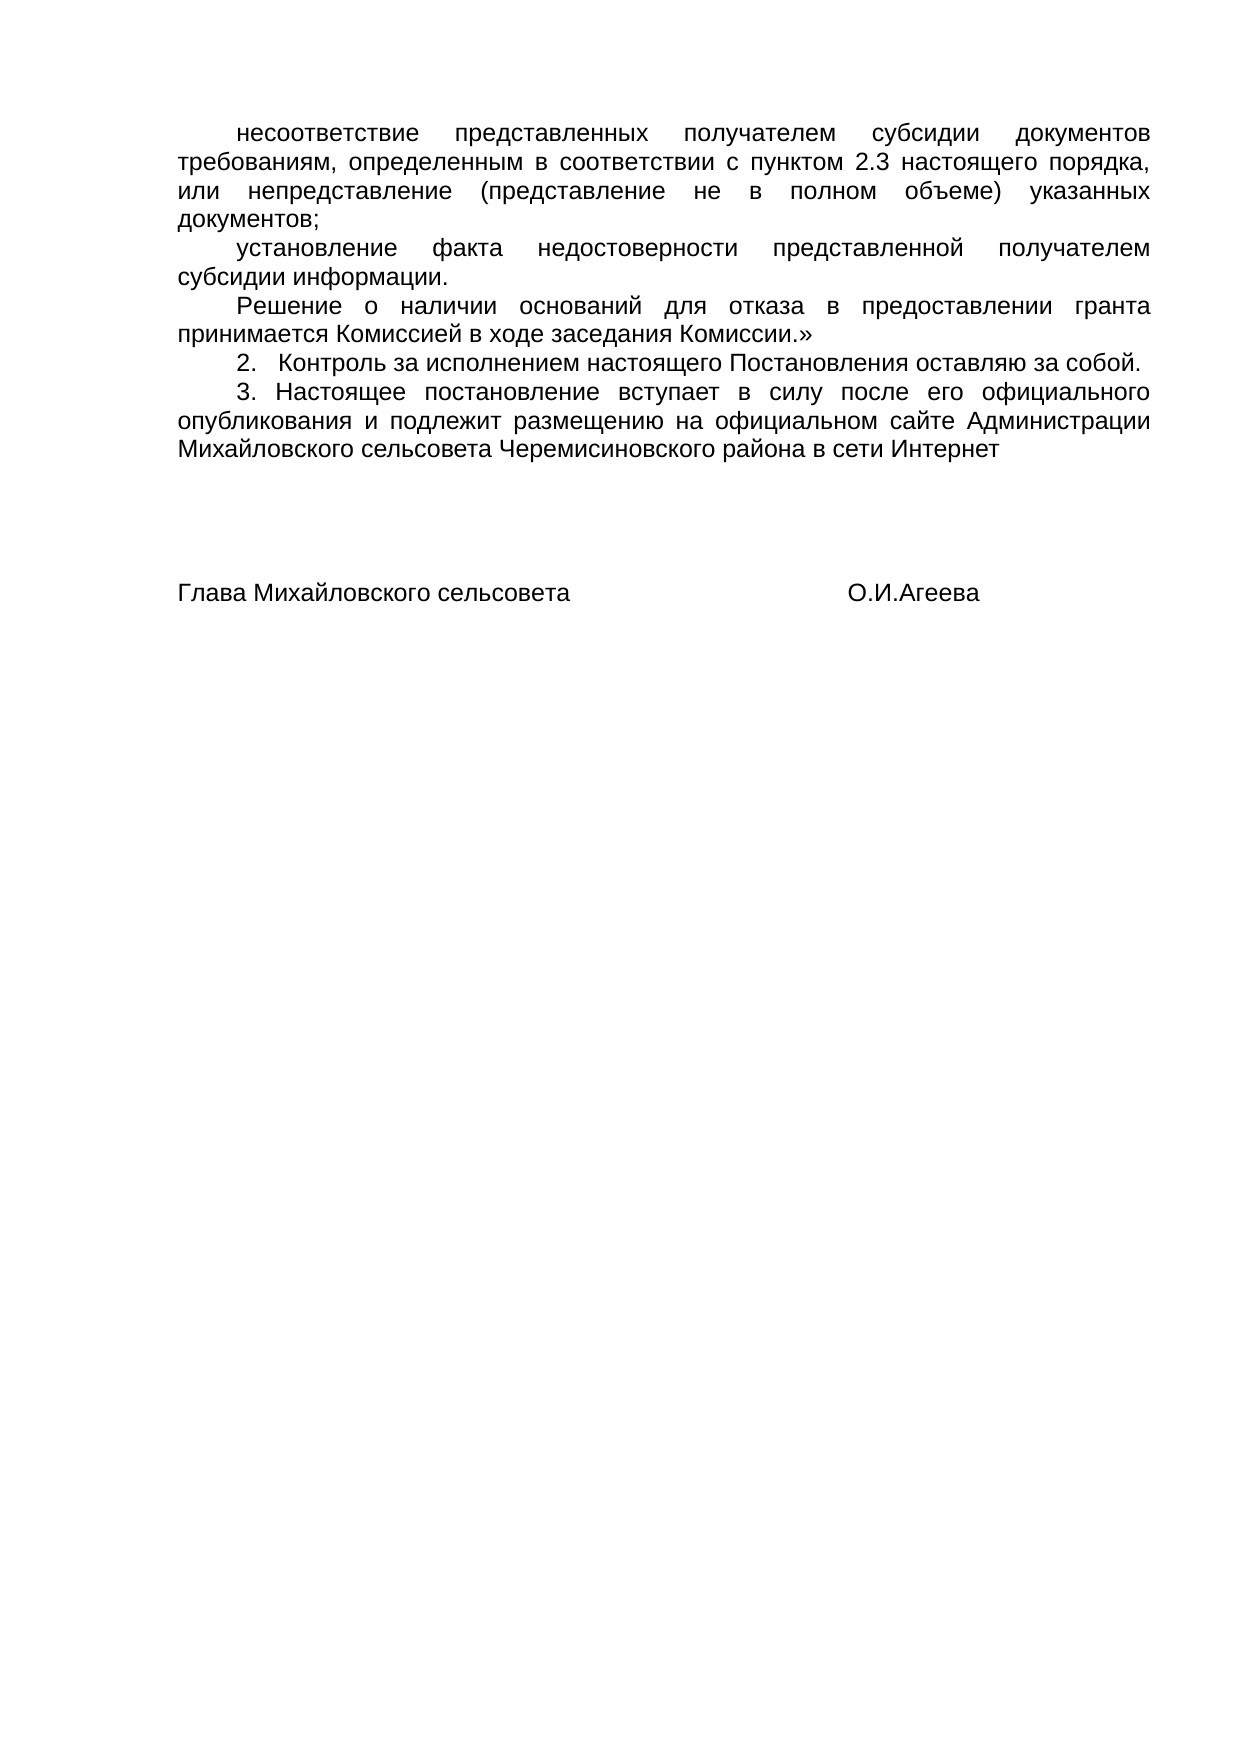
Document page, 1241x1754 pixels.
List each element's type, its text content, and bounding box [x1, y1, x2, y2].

text несоответствие представленных получателем субсидии документов требованиям, определенным в соответствии с пунктом 2.3 настоящего порядка, или непредставление (представление не в полном объеме) указанных документов; [177, 118, 1152, 233]
text 3. Настоящее постановление вступает в силу после его официального опубликования и подлежит размещению на официальном сайте Администрации Михайловского сельсовета Черемисиновского района в сети Интернет [177, 377, 1152, 463]
text Решение о наличии оснований для отказа в предоставлении гранта принимается Комиссией в ходе заседания Комиссии.» [177, 291, 1152, 348]
text установление факта недостоверности представленной получателем субсидии информации. [177, 233, 1152, 291]
text 2. Контроль за исполнением настоящего Постановления оставляю за собой. [177, 348, 1152, 377]
text Глава Михайловского сельсовета О.И.Агеева [177, 578, 1152, 607]
